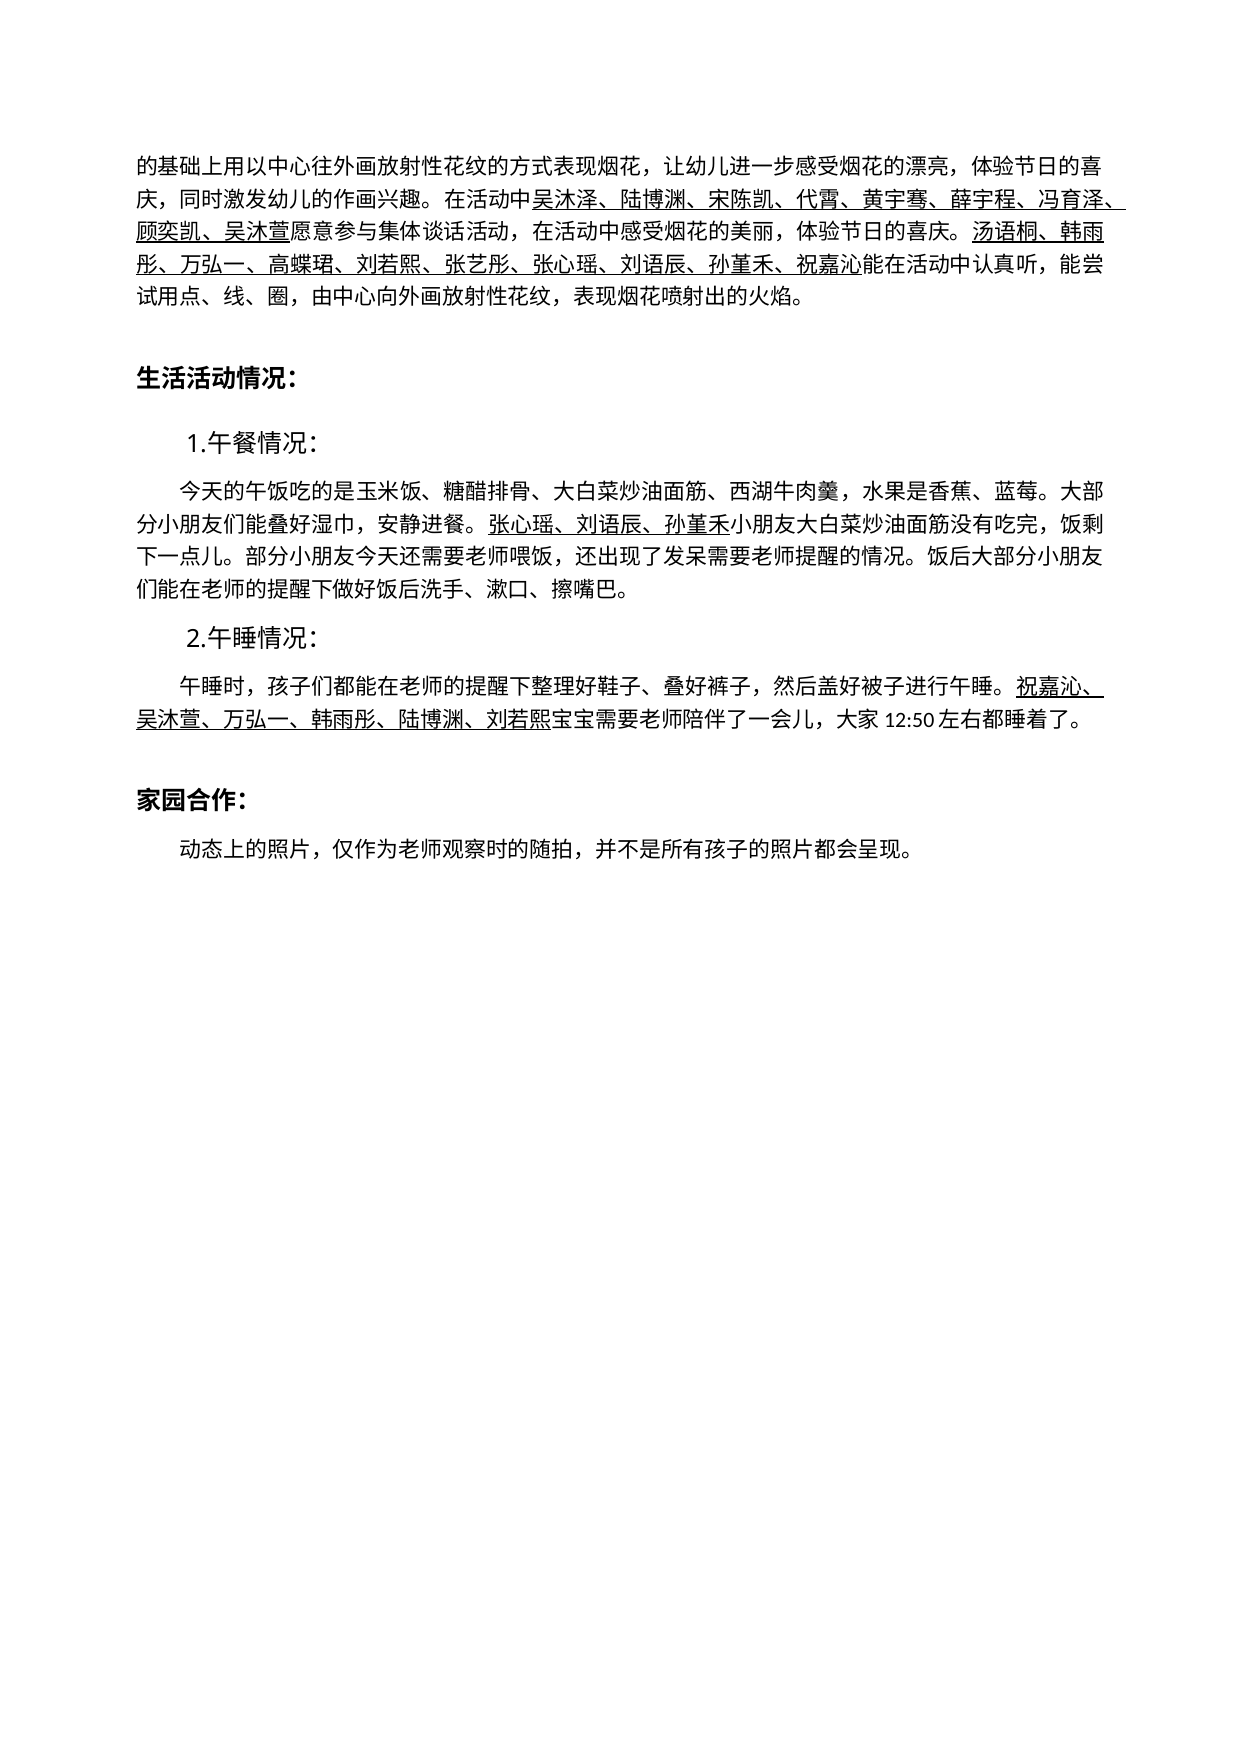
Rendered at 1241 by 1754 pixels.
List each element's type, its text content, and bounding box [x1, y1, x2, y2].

text 2.午睡情况： [136, 604, 1104, 669]
text 家园合作： [136, 766, 1104, 831]
text 1.午餐情况： [136, 409, 1104, 474]
text 生活活动情况： [136, 344, 1104, 409]
text 今天的午饭吃的是玉米饭、糖醋排骨、大白菜炒油面筋、西湖牛肉羹，水果是香蕉、蓝莓。大部分小朋友们能叠好湿巾，安静进餐。张心瑶、刘语辰、孙堇禾小朋友大白菜炒油面筋没有吃完，饭剩下一点儿。部分小朋友今天还需要老师喂饭，还出现了发呆需要老师提醒的情况。饭后大部分小朋友们能在老师的提醒下做好饭后洗手、漱口、擦嘴巴。 [136, 474, 1104, 604]
text 午睡时，孩子们都能在老师的提醒下整理好鞋子、叠好裤子，然后盖好被子进行午睡。祝嘉沁、吴沐萱、万弘一、韩雨彤、陆博渊、刘若熙宝宝需要老师陪伴了一会儿，大家12:50左右都睡着了。 [136, 669, 1104, 734]
list 动态上的照片，仅作为老师观察时的随拍，并不是所有孩子的照片都会呈现。 [136, 831, 1104, 864]
